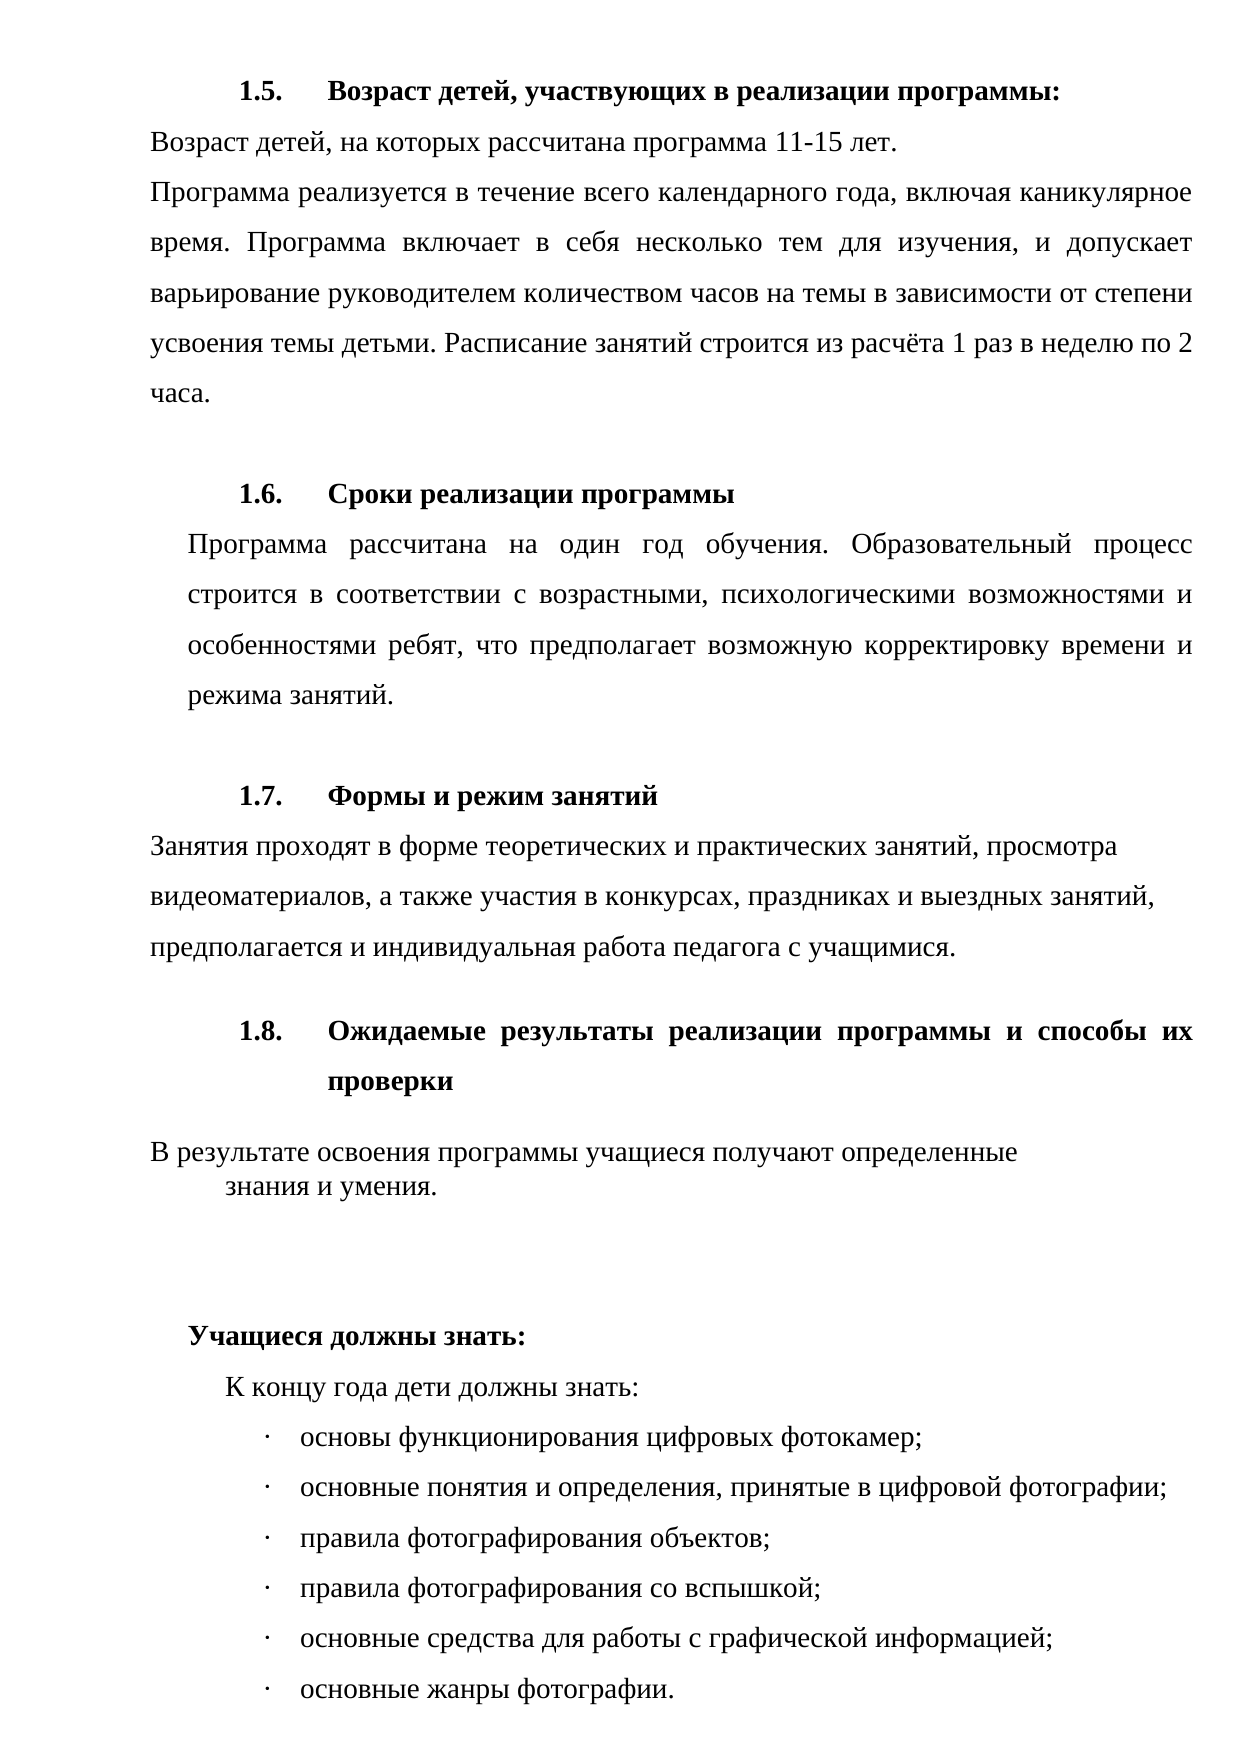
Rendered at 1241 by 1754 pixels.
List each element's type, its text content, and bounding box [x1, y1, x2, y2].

list основные понятия и определения, принятые в цифровой фотографии; [262, 1469, 1194, 1503]
list знания и умения. [225, 1168, 1194, 1201]
list Программа рассчитана на один год обучения. Образовательный процесс строится в соответствии с возрастными, психологическими возможностями и особенностями ребят, что предполагает возможную корректировку времени и режима занятий. [187, 526, 1194, 711]
list Ожидаемые результаты реализации программы и способы их проверки [239, 1013, 1194, 1096]
list правила фотографирования объектов; [262, 1520, 1194, 1553]
list Учащиеся должны знать: [187, 1318, 1194, 1352]
list основные средства для работы с графической информацией; [262, 1620, 1194, 1654]
text В результате освоения программы учащиеся получают определенные [150, 1134, 1194, 1168]
list Формы и режим занятий [239, 778, 1194, 811]
list К концу года дети должны знать: [225, 1369, 1194, 1402]
text Возраст детей, на которых рассчитана программа 11-15 лет. [150, 124, 1194, 157]
list основы функционирования цифровых фотокамер; [262, 1419, 1194, 1453]
list основные жанры фотографии. [262, 1671, 1194, 1704]
list Возраст детей, участвующих в реализации программы: [239, 73, 1194, 107]
list правила фотографирования со вспышкой; [262, 1570, 1194, 1604]
text Программа реализуется в течение всего календарного года, включая каникулярное время. Программа включает в себя несколько тем для изучения, и допускает варьирование руководителем количеством часов на темы в зависимости от степени усвоения темы детьми. Расписание занятий строится из расчёта 1 раз в неделю по 2 часа. [150, 174, 1194, 409]
list Сроки реализации программы [239, 476, 1194, 509]
text Занятия проходят в форме теоретических и практических занятий, просмотра видеоматериалов, а также участия в конкурсах, праздниках и выездных занятий, предполагается и индивидуальная работа педагога с учащимися. [150, 828, 1194, 962]
